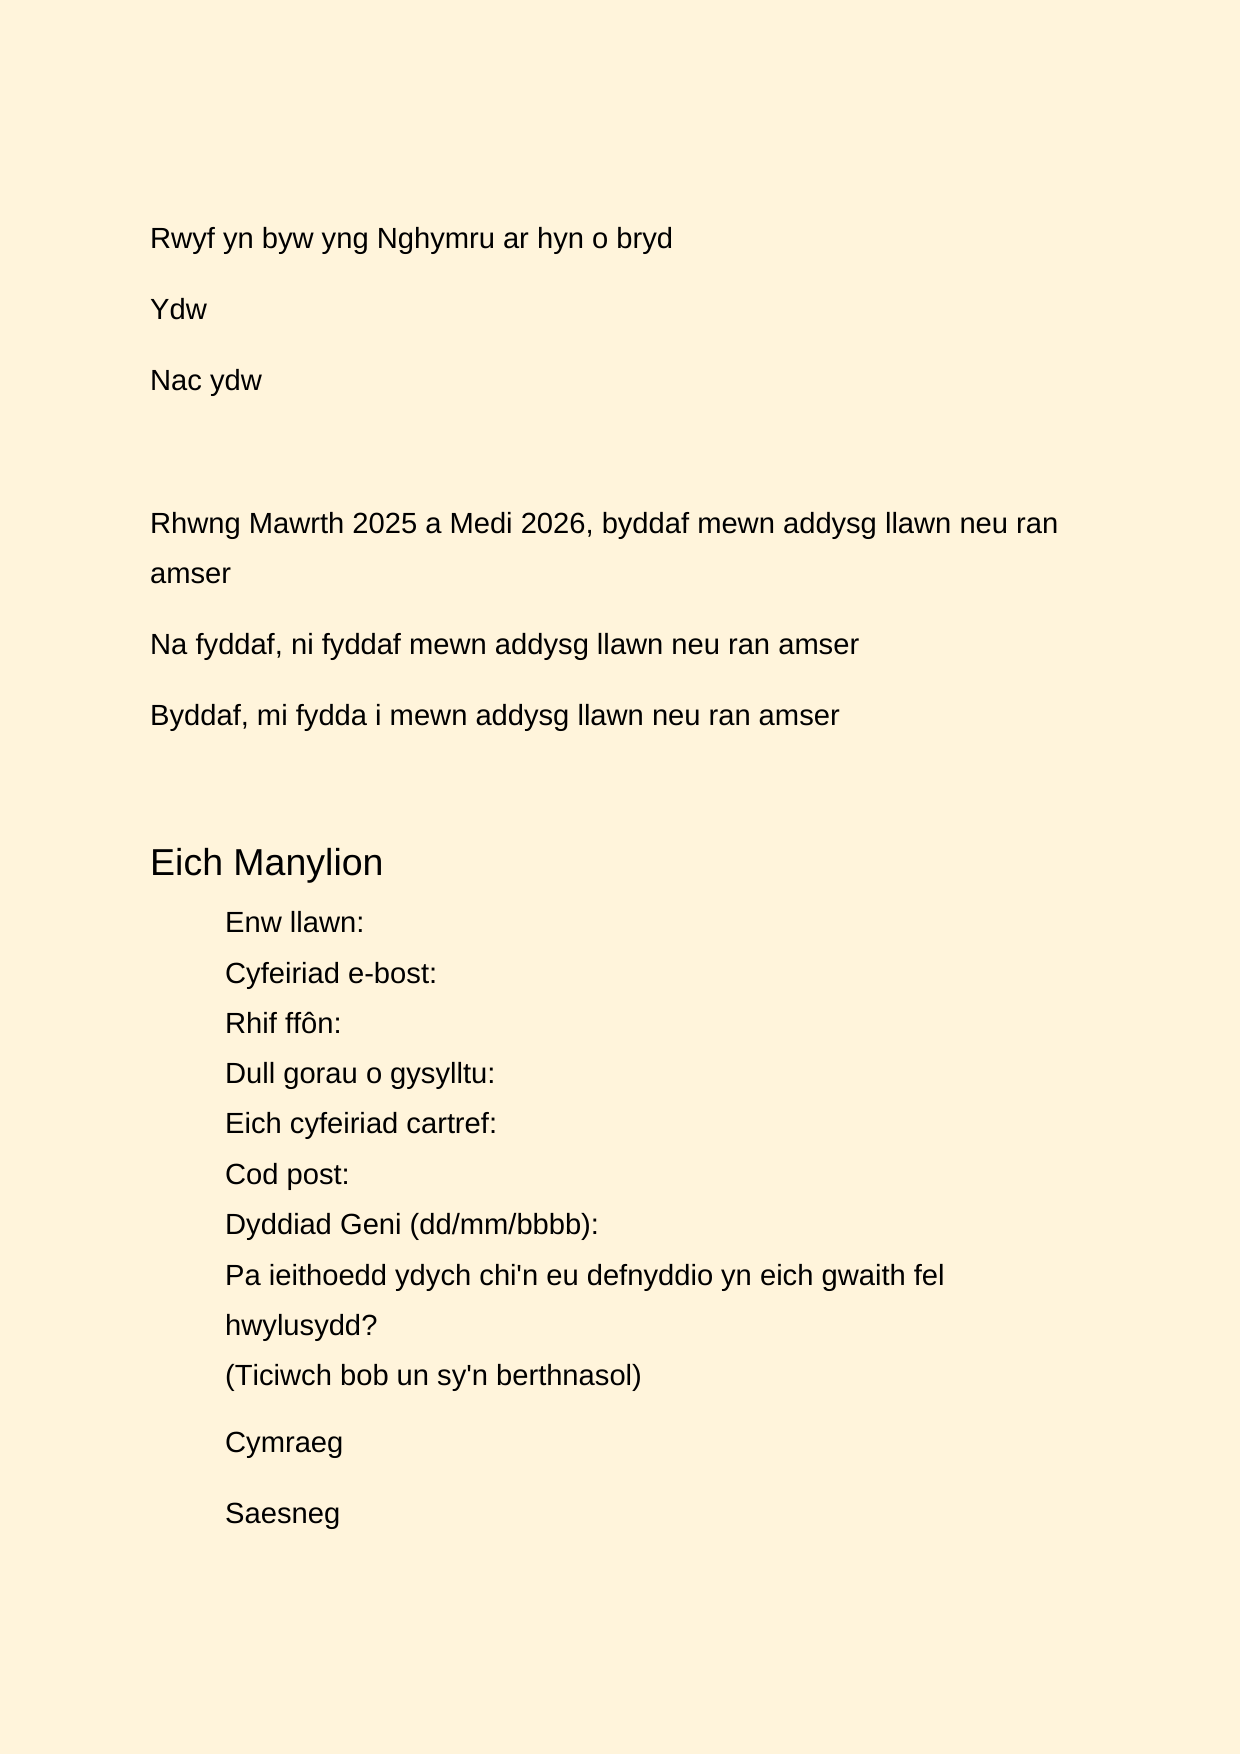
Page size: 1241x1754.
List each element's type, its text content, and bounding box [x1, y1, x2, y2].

list Dull gorau o gysylltu: [225, 1056, 1090, 1090]
text Byddaf, mi fydda i mewn addysg llawn neu ran amser [150, 698, 1090, 732]
list Enw llawn: [225, 905, 1090, 939]
text Cymraeg [225, 1425, 1090, 1459]
text Ydw [150, 292, 1090, 326]
list Eich cyfeiriad cartref: [225, 1107, 1090, 1140]
list Cyfeiriad e-bost: [225, 956, 1090, 989]
list Dyddiad Geni (dd/mm/bbbb): [225, 1207, 1090, 1241]
text Rwyf yn byw yng Nghymru ar hyn o bryd [150, 221, 1090, 255]
subtitle Eich Manylion [150, 841, 1090, 884]
list Pa ieithoedd ydych chi'n eu defnyddio yn eich gwaith fel hwylusydd? (Ticiwch bob un sy'n berthnasol) [225, 1257, 1090, 1392]
list Cod post: [225, 1157, 1090, 1190]
list Rhif ffôn: [225, 1006, 1090, 1039]
text Nac ydw [150, 363, 1090, 397]
text Na fyddaf, ni fyddaf mewn addysg llawn neu ran amser [150, 627, 1090, 661]
text Saesneg [225, 1496, 1090, 1530]
text Rhwng Mawrth 2025 a Medi 2026, byddaf mewn addysg llawn neu ran amser [150, 506, 1090, 589]
